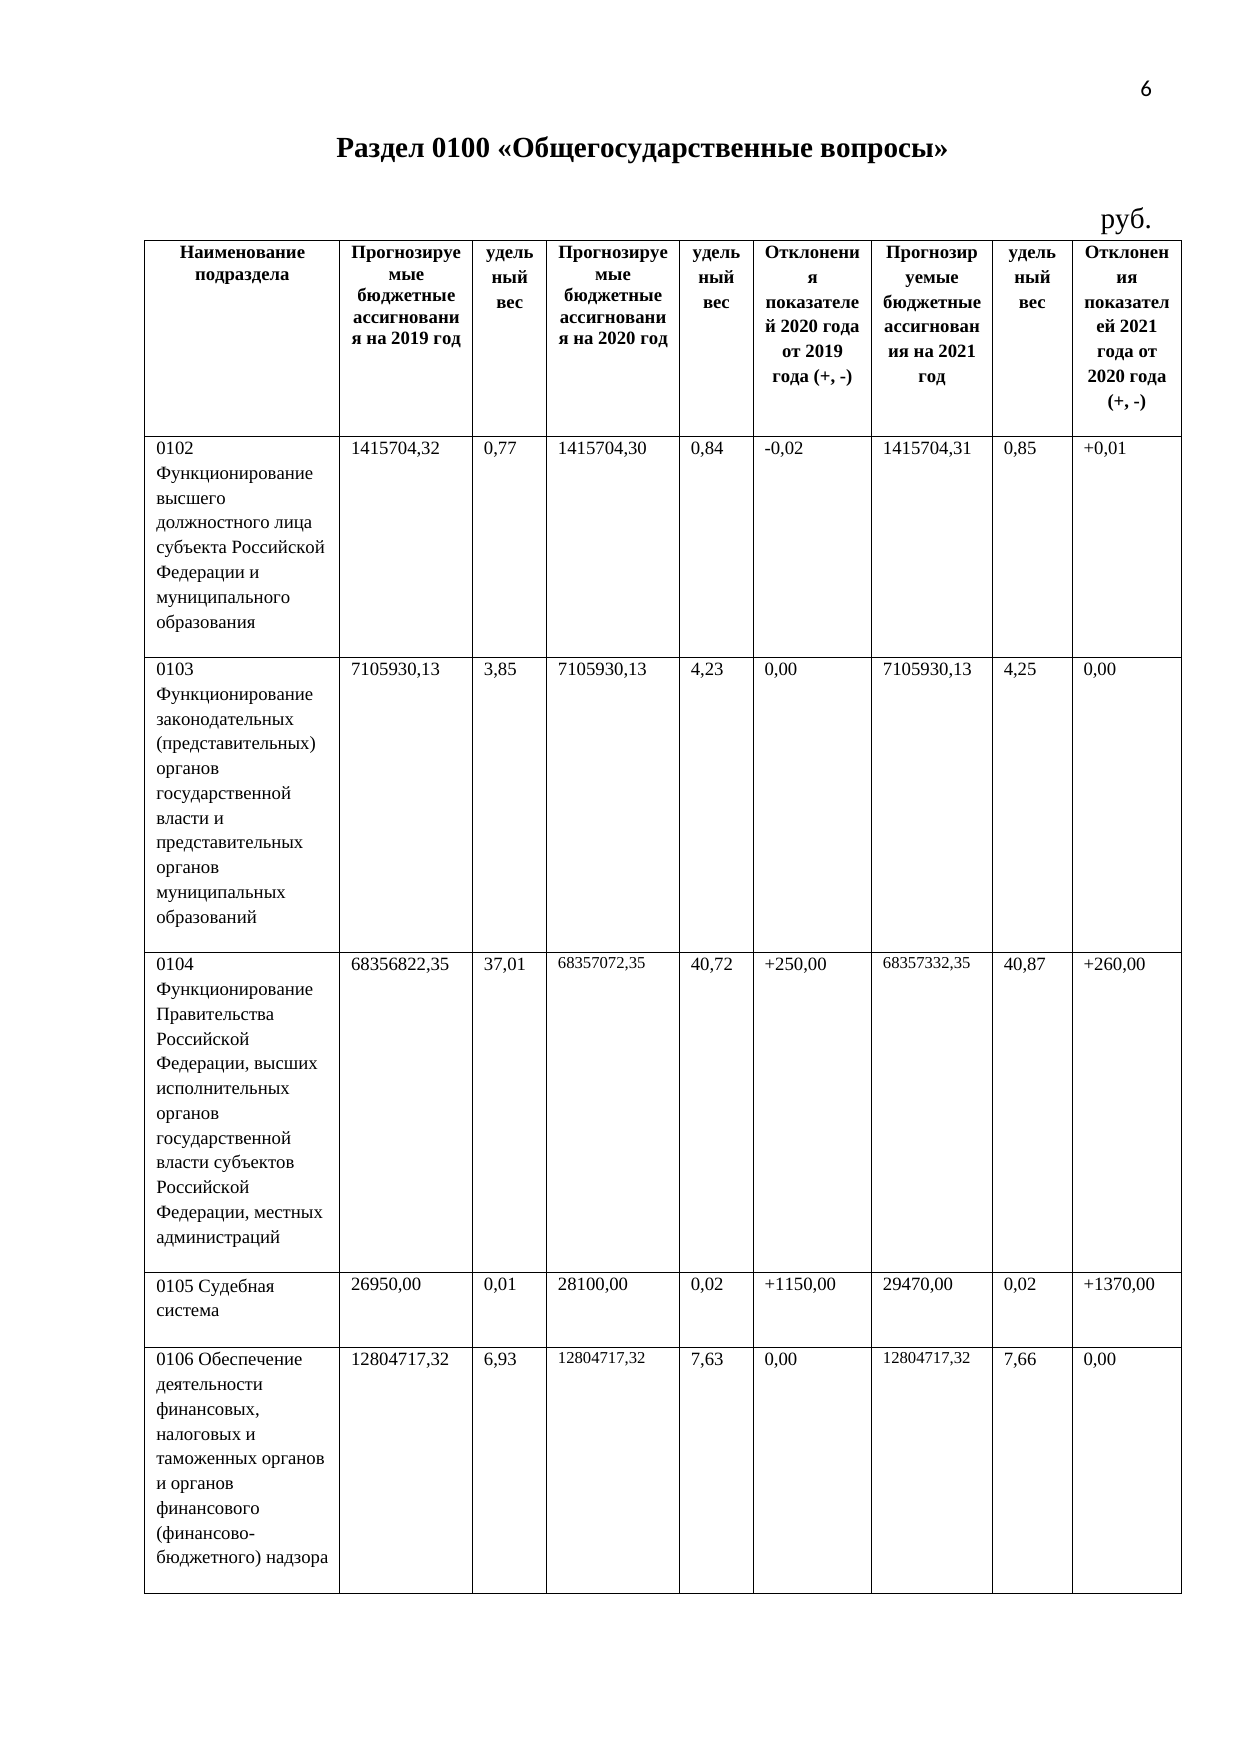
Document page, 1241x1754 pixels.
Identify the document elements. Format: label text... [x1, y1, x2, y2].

table_header удельный вес [473, 241, 546, 436]
table_cell 28100,00 [547, 1273, 679, 1347]
table_cell 12804717,32 [340, 1348, 472, 1593]
table_cell 0105 Судебная система [145, 1273, 339, 1347]
table_cell 7,66 [993, 1348, 1072, 1593]
table_header удельный вес [993, 241, 1072, 436]
table_cell 6,93 [473, 1348, 546, 1593]
table_cell 7105930,13 [872, 658, 992, 952]
table_header Прогнозируемые бюджетные ассигнования на 2019 год [340, 241, 472, 436]
table_cell 7105930,13 [547, 658, 679, 952]
table_cell +250,00 [754, 953, 871, 1272]
table_cell +1370,00 [1073, 1273, 1181, 1347]
table_cell 1415704,32 [340, 437, 472, 657]
table_cell 0,00 [754, 658, 871, 952]
table_cell 37,01 [473, 953, 546, 1272]
table_header Прогнозируемые бюджетные ассигнования на 2021 год [872, 241, 992, 436]
table_cell 7,63 [680, 1348, 753, 1593]
table_header Прогнозируемые бюджетные ассигнования на 2020 год [547, 241, 679, 436]
table_cell 3,85 [473, 658, 546, 952]
table_header Отклонения показателей 2020 года от 2019 года (+, -) [754, 241, 871, 436]
table_header Отклонения показателей 2021 года от 2020 года (+, -) [1073, 241, 1181, 436]
table_cell 26950,00 [340, 1273, 472, 1347]
table_cell 0102 Функционирование высшего должностного лица субъекта Российской Федерации и муниципального образования [145, 437, 339, 657]
table_cell +0,01 [1073, 437, 1181, 657]
table_cell 68357072,35 [547, 953, 679, 1272]
table_cell -0,02 [754, 437, 871, 657]
table_cell 12804717,32 [872, 1348, 992, 1593]
table_cell 0,77 [473, 437, 546, 657]
text Раздел 0100 «Общегосударственные вопросы» [133, 130, 1152, 163]
table_cell 40,87 [993, 953, 1072, 1272]
table_cell 1415704,30 [547, 437, 679, 657]
table_cell 7105930,13 [340, 658, 472, 952]
text руб. [133, 168, 1152, 235]
table_cell 0104 Функционирование Правительства Российской Федерации, высших исполнительных органов государственной власти субъектов Российской Федерации, местных администраций [145, 953, 339, 1272]
table_cell 0106 Обеспечение деятельности финансовых, налоговых и таможенных органов и органов финансового (финансово-бюджетного) надзора [145, 1348, 339, 1593]
table_header Наименование подраздела [145, 241, 339, 436]
table_header удельный вес [680, 241, 753, 436]
table_cell 29470,00 [872, 1273, 992, 1347]
table_cell 0103 Функционирование законодательных (представительных) органов государственной власти и представительных органов муниципальных образований [145, 658, 339, 952]
table_cell +1150,00 [754, 1273, 871, 1347]
table_cell 0,00 [1073, 658, 1181, 952]
table_cell 68356822,35 [340, 953, 472, 1272]
table_cell +260,00 [1073, 953, 1181, 1272]
table_cell 12804717,32 [547, 1348, 679, 1593]
table_cell 0,84 [680, 437, 753, 657]
table_cell 0,00 [1073, 1348, 1181, 1593]
table_cell 4,23 [680, 658, 753, 952]
table_cell 0,02 [680, 1273, 753, 1347]
table_cell 1415704,31 [872, 437, 992, 657]
table_cell 0,01 [473, 1273, 546, 1347]
table_cell 0,85 [993, 437, 1072, 657]
table_cell 40,72 [680, 953, 753, 1272]
table_cell 4,25 [993, 658, 1072, 952]
table_cell 68357332,35 [872, 953, 992, 1272]
table_cell 0,00 [754, 1348, 871, 1593]
table_cell 0,02 [993, 1273, 1072, 1347]
